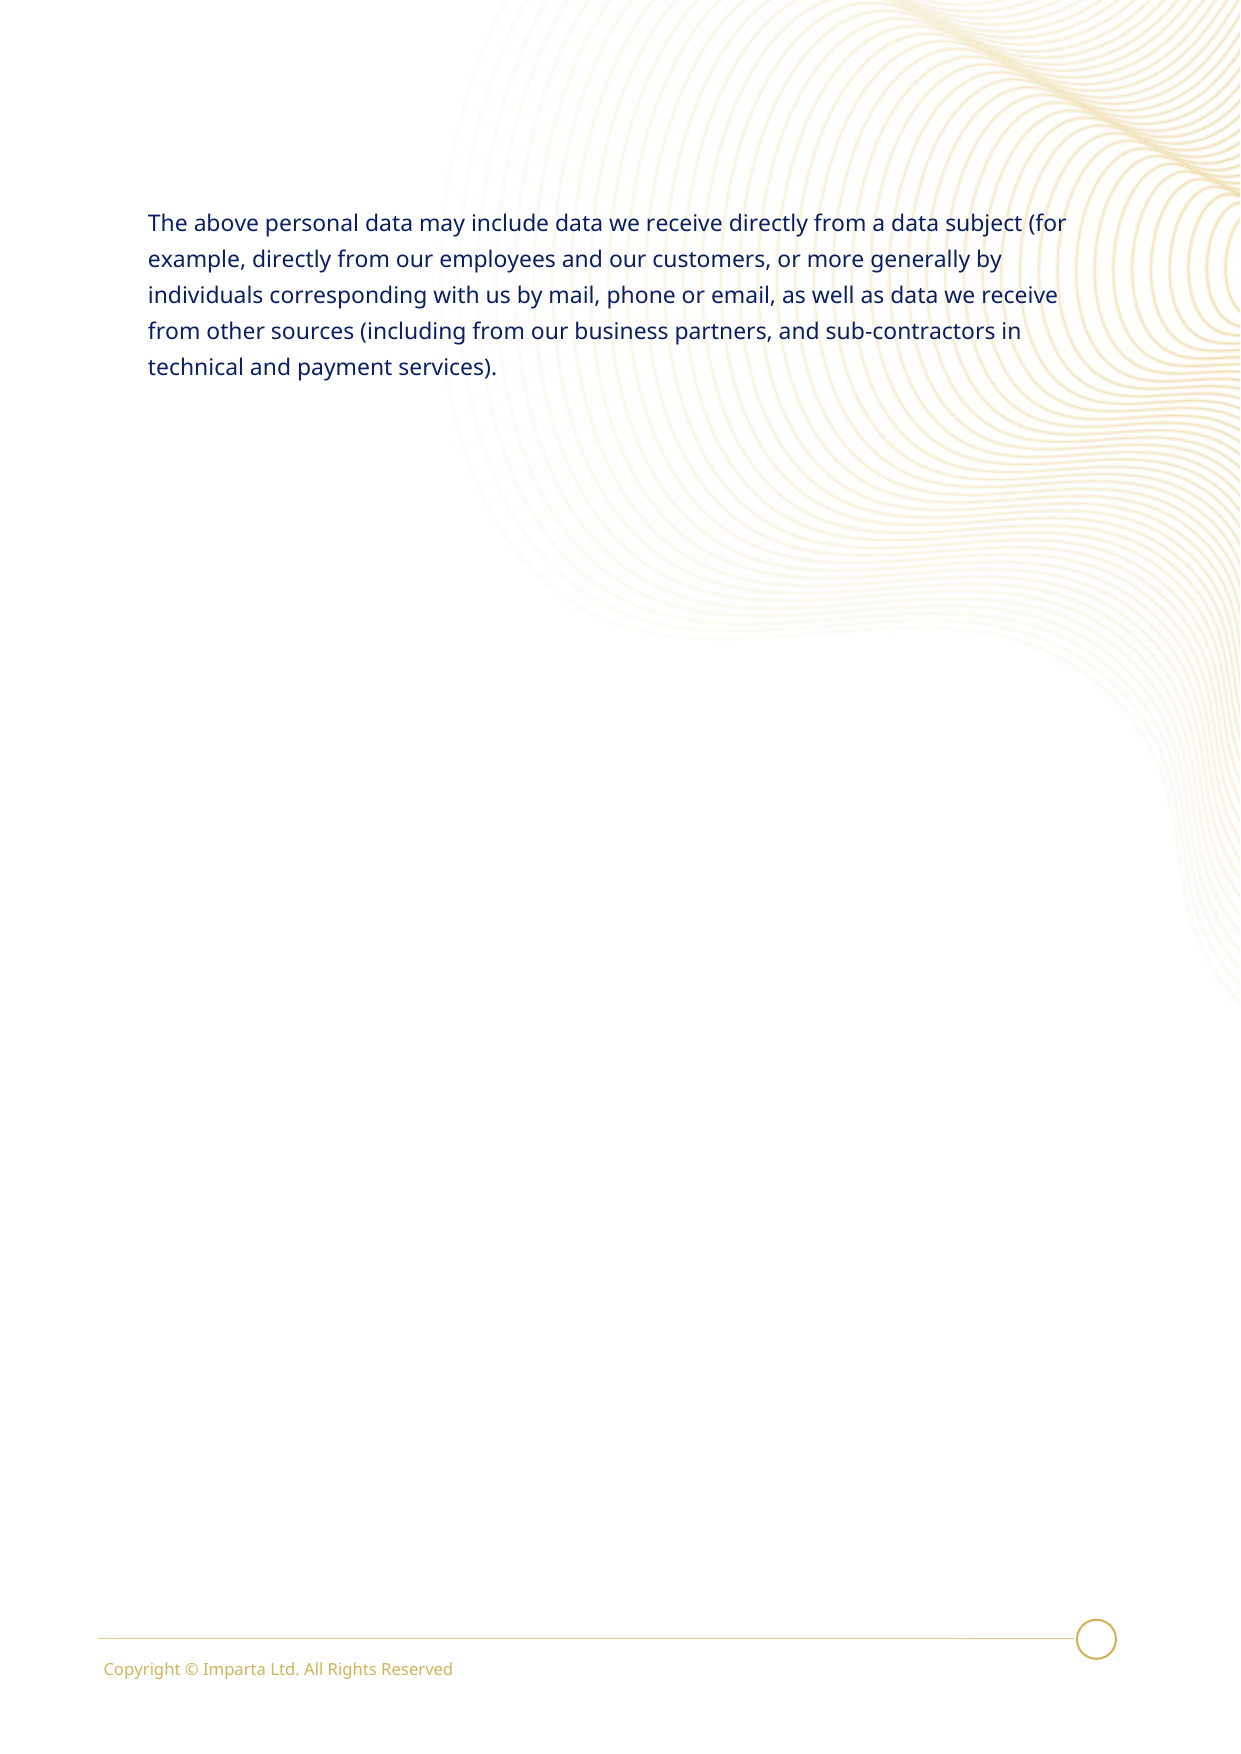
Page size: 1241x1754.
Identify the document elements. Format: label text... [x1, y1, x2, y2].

text The above personal data may include data we receive directly from a data subject (for example, directly from our employees and our customers, or more generally by individuals corresponding with us by mail, phone or email, as well as data we receive from other sources (including from our business partners, and sub-contractors in technical and payment services). [148, 207, 1090, 382]
picture [438, 0, 1241, 1094]
